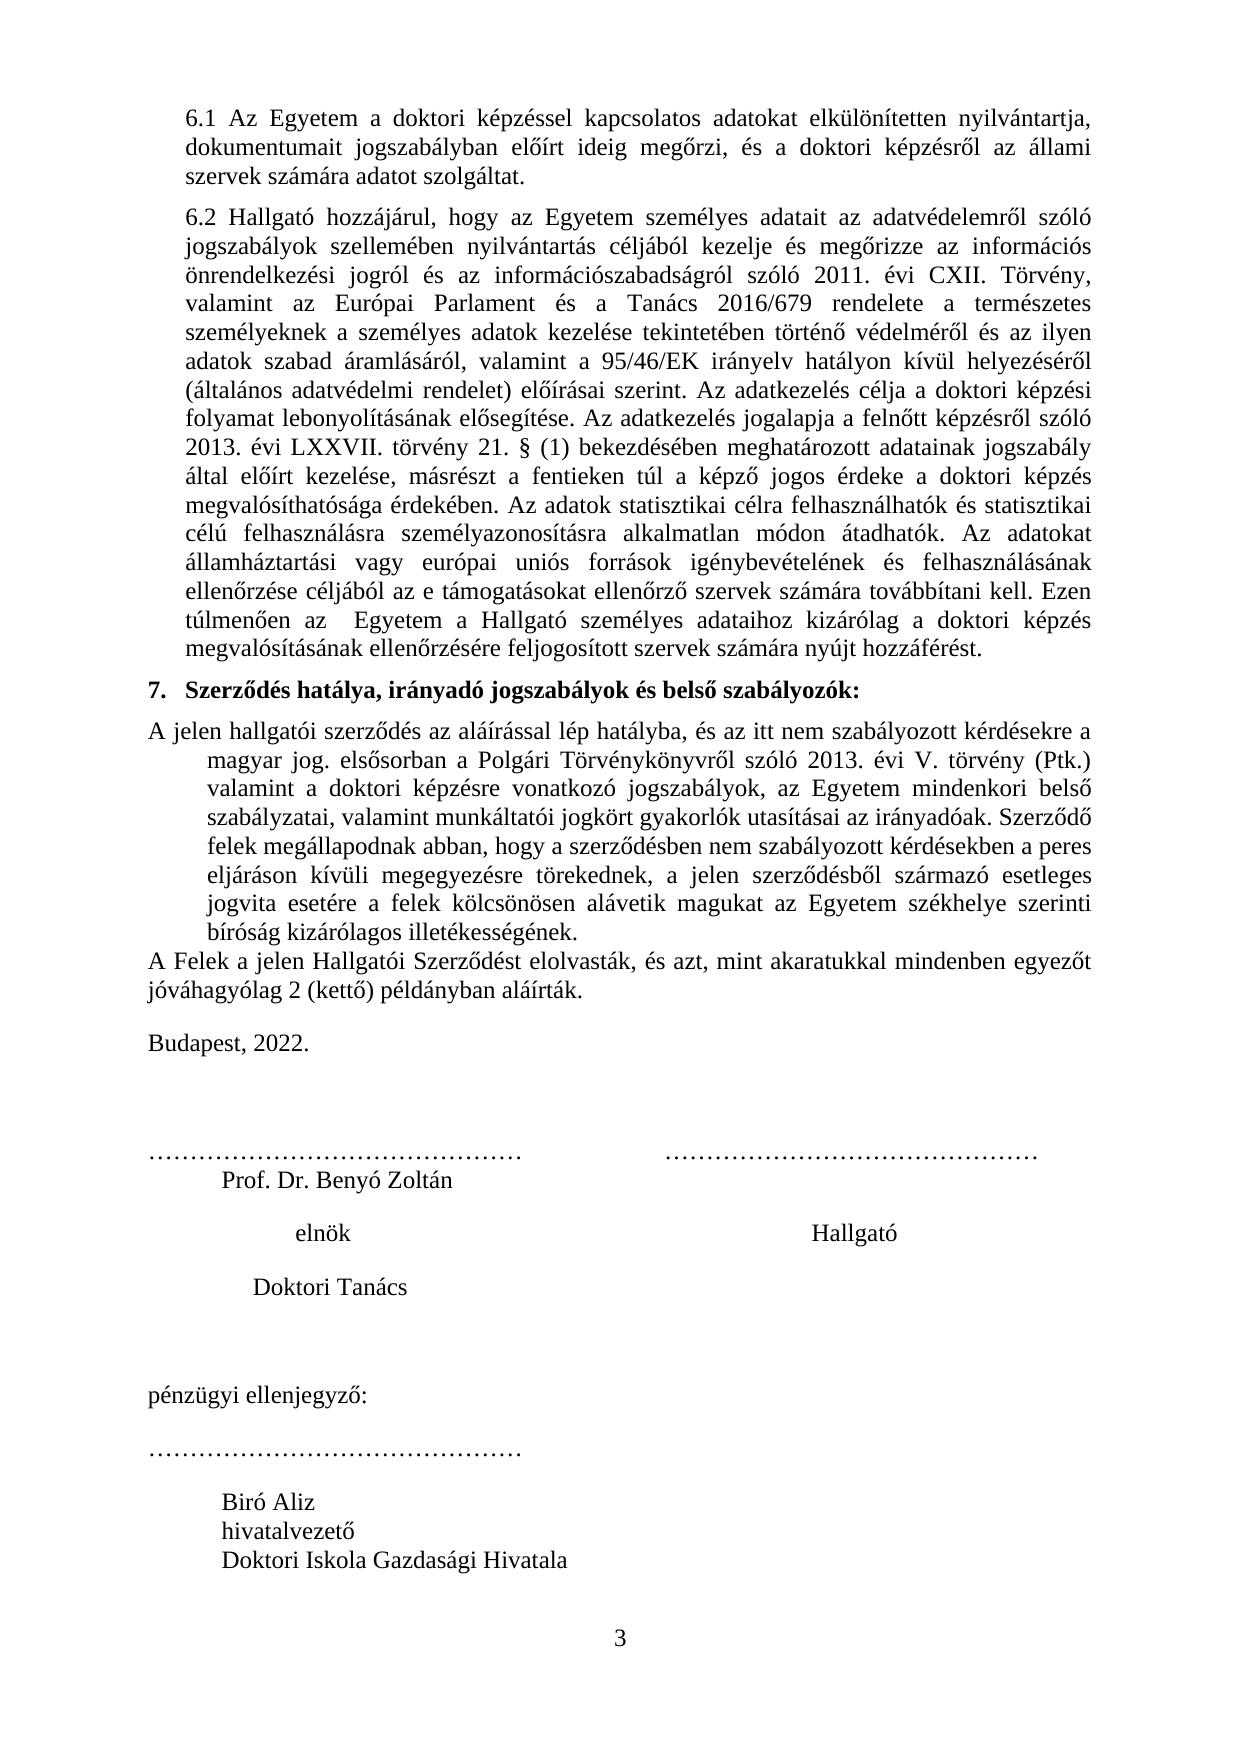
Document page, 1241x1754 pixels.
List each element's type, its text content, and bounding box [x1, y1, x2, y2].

text A jelen hallgatói szerződés az aláírással lép hatályba, és az itt nem szabályozott kérdésekre a magyar jog. elsősorban a Polgári Törvénykönyvről szóló 2013. évi V. törvény (Ptk.) valamint a doktori képzésre vonatkozó jogszabályok, az Egyetem mindenkori belső szabályzatai, valamint munkáltatói jogkört gyakorlók utasításai az irányadóak. Szerződő felek megállapodnak abban, hogy a szerződésben nem szabályozott kérdésekben a peres eljáráson kívüli megegyezésre törekednek, a jelen szerződésből származó esetleges jogvita esetére a felek kölcsönösen alávetik magukat az Egyetem székhelye szerinti bíróság kizárólagos illetékességének. [148, 716, 1092, 946]
list Szerződés hatálya, irányadó jogszabályok és belső szabályozók: [148, 675, 1092, 703]
text Doktori Tanács [221, 1272, 1092, 1301]
text 6.2 Hallgató hozzájárul, hogy az Egyetem személyes adatait az adatvédelemről szóló jogszabályok szellemében nyilvántartás céljából kezelje és megőrizze az információs önrendelkezési jogról és az információszabadságról szóló 2011. évi CXII. Törvény, valamint az Európai Parlament és a Tanács 2016/679 rendelete a természetes személyeknek a személyes adatok kezelése tekintetében történő védelméről és az ilyen adatok szabad áramlásáról, valamint a 95/46/EK irányelv hatályon kívül helyezéséről (általános adatvédelmi rendelet) előírásai szerint. Az adatkezelés célja a doktori képzési folyamat lebonyolításának elősegítése. Az adatkezelés jogalapja a felnőtt képzésről szóló 2013. évi LXXVII. törvény 21. § (1) bekezdésében meghatározott adatainak jogszabály által előírt kezelése, másrészt a fentieken túl a képző jogos érdeke a doktori képzés megvalósíthatósága érdekében. Az adatok statisztikai célra felhasználhatók és statisztikai célú felhasználásra személyazonosításra alkalmatlan módon átadhatók. Az adatokat államháztartási vagy európai uniós források igénybevételének és felhasználásának ellenőrzése céljából az e támogatásokat ellenőrző szervek számára továbbítani kell. Ezen túlmenően az Egyetem a Hallgató személyes adataihoz kizárólag a doktori képzés megvalósításának ellenőrzésére feljogosított szervek számára nyújt hozzáférést. [185, 202, 1092, 662]
text Doktori Iskola Gazdasági Hivatala [148, 1545, 1092, 1573]
text elnök Hallgató [221, 1218, 1092, 1247]
text 6.1 Az Egyetem a doktori képzéssel kapcsolatos adatokat elkülönítetten nyilvántartja, dokumentumait jogszabályban előírt ideig megőrzi, és a doktori képzésről az állami szervek számára adatot szolgáltat. [185, 103, 1092, 190]
text ……………………………………… [148, 1433, 1092, 1462]
text Biró Aliz [148, 1487, 1092, 1516]
text pénzügyi ellenjegyző: [148, 1380, 1092, 1408]
text ……………………………………… ……………………………………… Prof. Dr. Benyó Zoltán [148, 1136, 1092, 1193]
text A Felek a jelen Hallgatói Szerződést elolvasták, és azt, mint akaratukkal mindenben egyezőt jóváhagyólag 2 (kettő) példányban aláírták. [148, 946, 1092, 1003]
text hivatalvezető [148, 1516, 1092, 1545]
text Budapest, 2022. [148, 1028, 1092, 1057]
